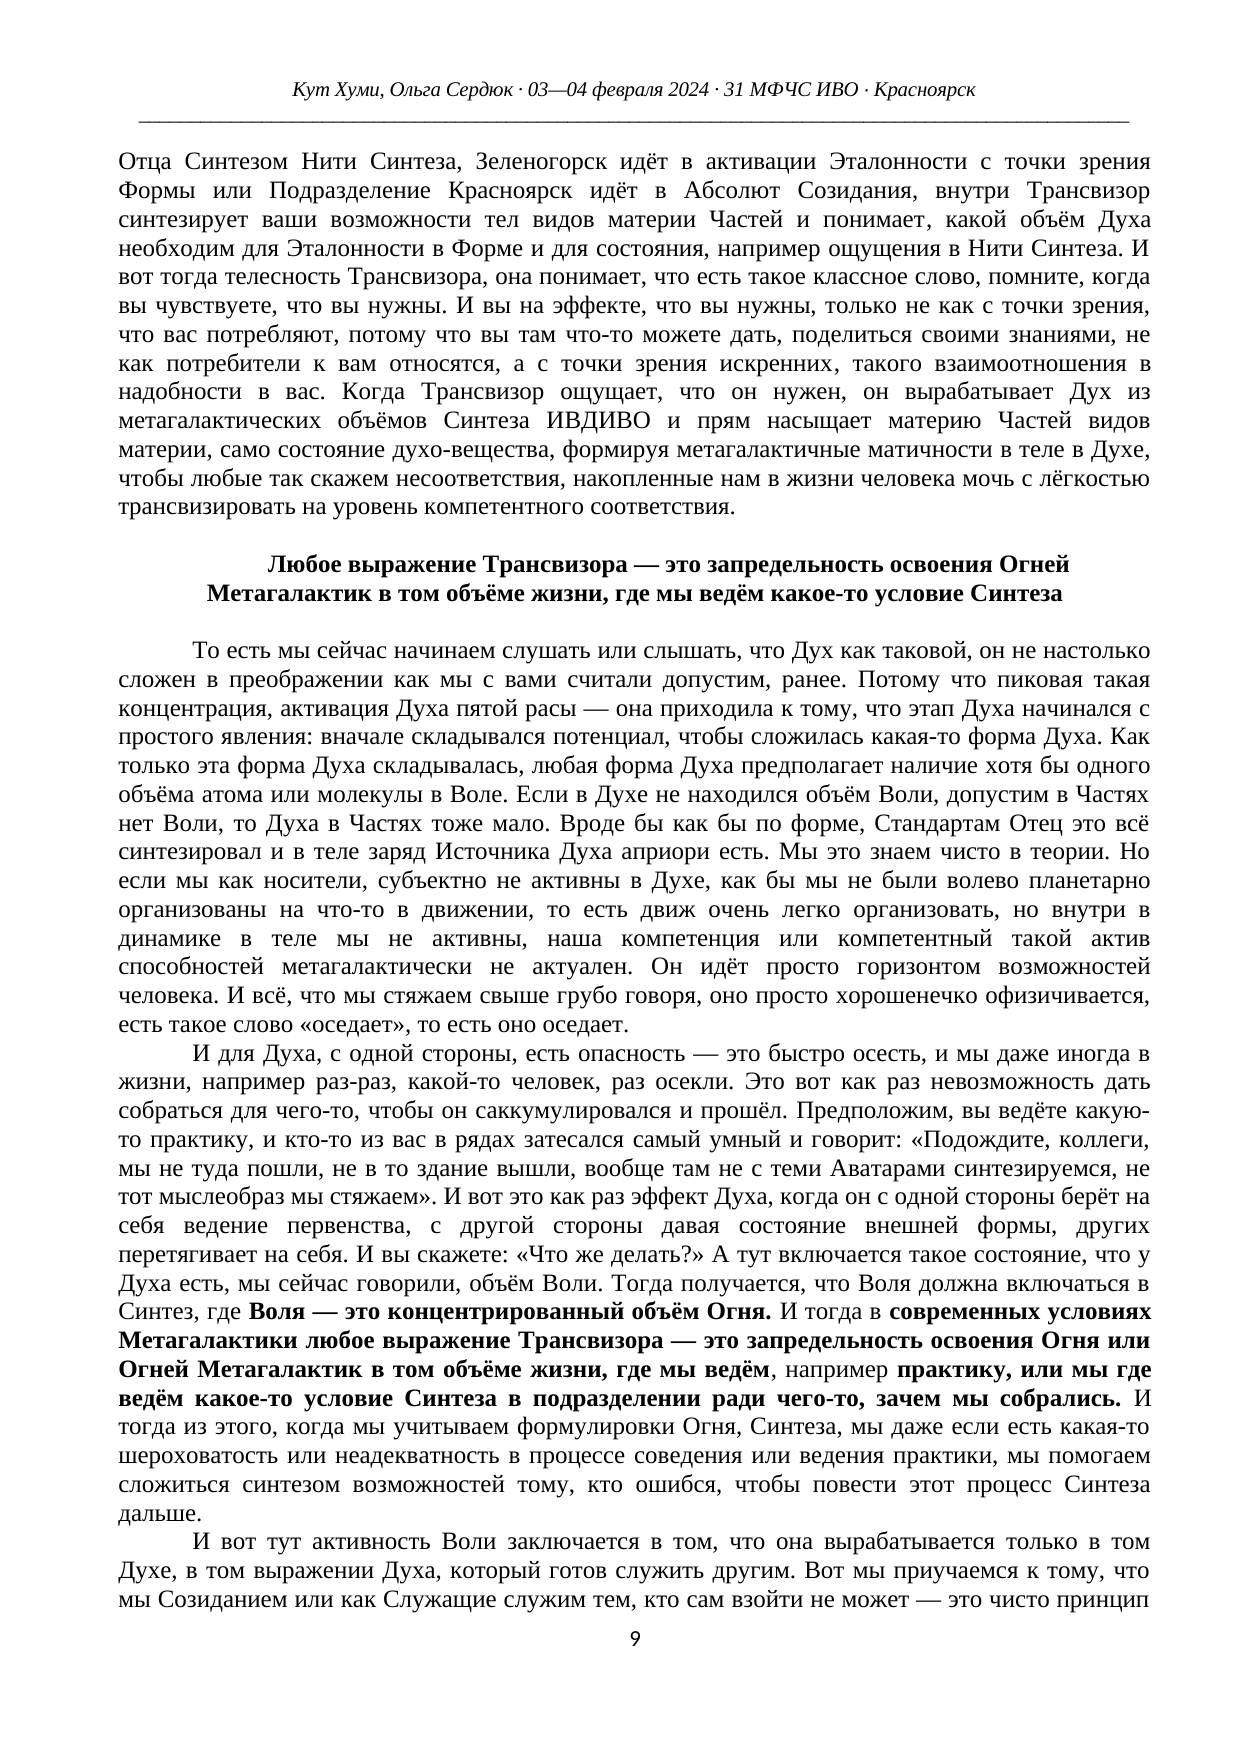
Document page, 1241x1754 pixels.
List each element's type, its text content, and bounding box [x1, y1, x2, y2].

text И для Духа, с одной стороны, есть опасность — это быстро осесть, и мы даже иногда в жизни, например раз-раз, какой-то человек, раз осекли. Это вот как раз невозможность дать собраться для чего-то, чтобы он саккумулировался и прошёл. Предположим, вы ведёте какую-то практику, и кто-то из вас в рядах затесался самый умный и говорит: «Подождите, коллеги, мы не туда пошли, не в то здание вышли, вообще там не с теми Аватарами синтезируемся, не тот мыслеобраз мы стяжаем». И вот это как раз эффект Духа, когда он с одной стороны берёт на себя ведение первенства, с другой стороны давая состояние внешней формы, других перетягивает на себя. И вы скажете: «Что же делать?» А тут включается такое состояние, что у Духа есть, мы сейчас говорили, объём Воли. Тогда получается, что Воля должна включаться в Синтез, где Воля — это концентрированный объём Огня. И тогда в современных условиях Метагалактики любое выражение Трансвизора — это запредельность освоения Огня или Огней Метагалактик в том объёме жизни, где мы ведём, например практику, или мы где ведём какое-то условие Синтеза в подразделении ради чего-то, зачем мы собрались. И тогда из этого, когда мы учитываем формулировки Огня, Синтеза, мы даже если есть какая-то шероховатость или неадекватность в процессе соведения или ведения практики, мы помогаем сложиться синтезом возможностей тому, кто ошибся, чтобы повести этот процесс Синтеза дальше. [118, 1038, 1152, 1526]
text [118, 146, 1152, 520]
text То есть мы сейчас начинаем слушать или слышать, что Дух как таковой, он не настолько сложен в преображении как мы с вами считали допустим, ранее. Потому что пиковая такая концентрация, активация Духа пятой расы — она приходила к тому, что этап Духа начинался с простого явления: вначале складывался потенциал, чтобы сложилась какая-то форма Духа. Как только эта форма Духа складывалась, любая форма Духа предполагает наличие хотя бы одного объёма атома или молекулы в Воле. Если в Духе не находился объём Воли, допустим в Частях нет Воли, то Духа в Частях тоже мало. Вроде бы как бы по форме, Стандартам Отец это всё синтезировал и в теле заряд Источника Духа априори есть. Мы это знаем чисто в теории. Но если мы как носители, субъектно не активны в Духе, как бы мы не были волево планетарно организованы на что-то в движении, то есть движ очень легко организовать, но внутри в динамике в теле мы не активны, наша компетенция или компетентный такой актив способностей метагалактически не актуален. Он идёт просто горизонтом возможностей человека. И всё, что мы стяжаем свыше грубо говоря, оно просто хорошенечко офизичивается, есть такое слово «оседает», то есть оно оседает. [118, 635, 1152, 1038]
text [118, 1526, 1152, 1613]
subtitle Любое выражение Трансвизора — это запредельность освоения Огней Метагалактик в том объёме жизни, где мы ведём какое-то условие Синтеза [118, 549, 1152, 606]
